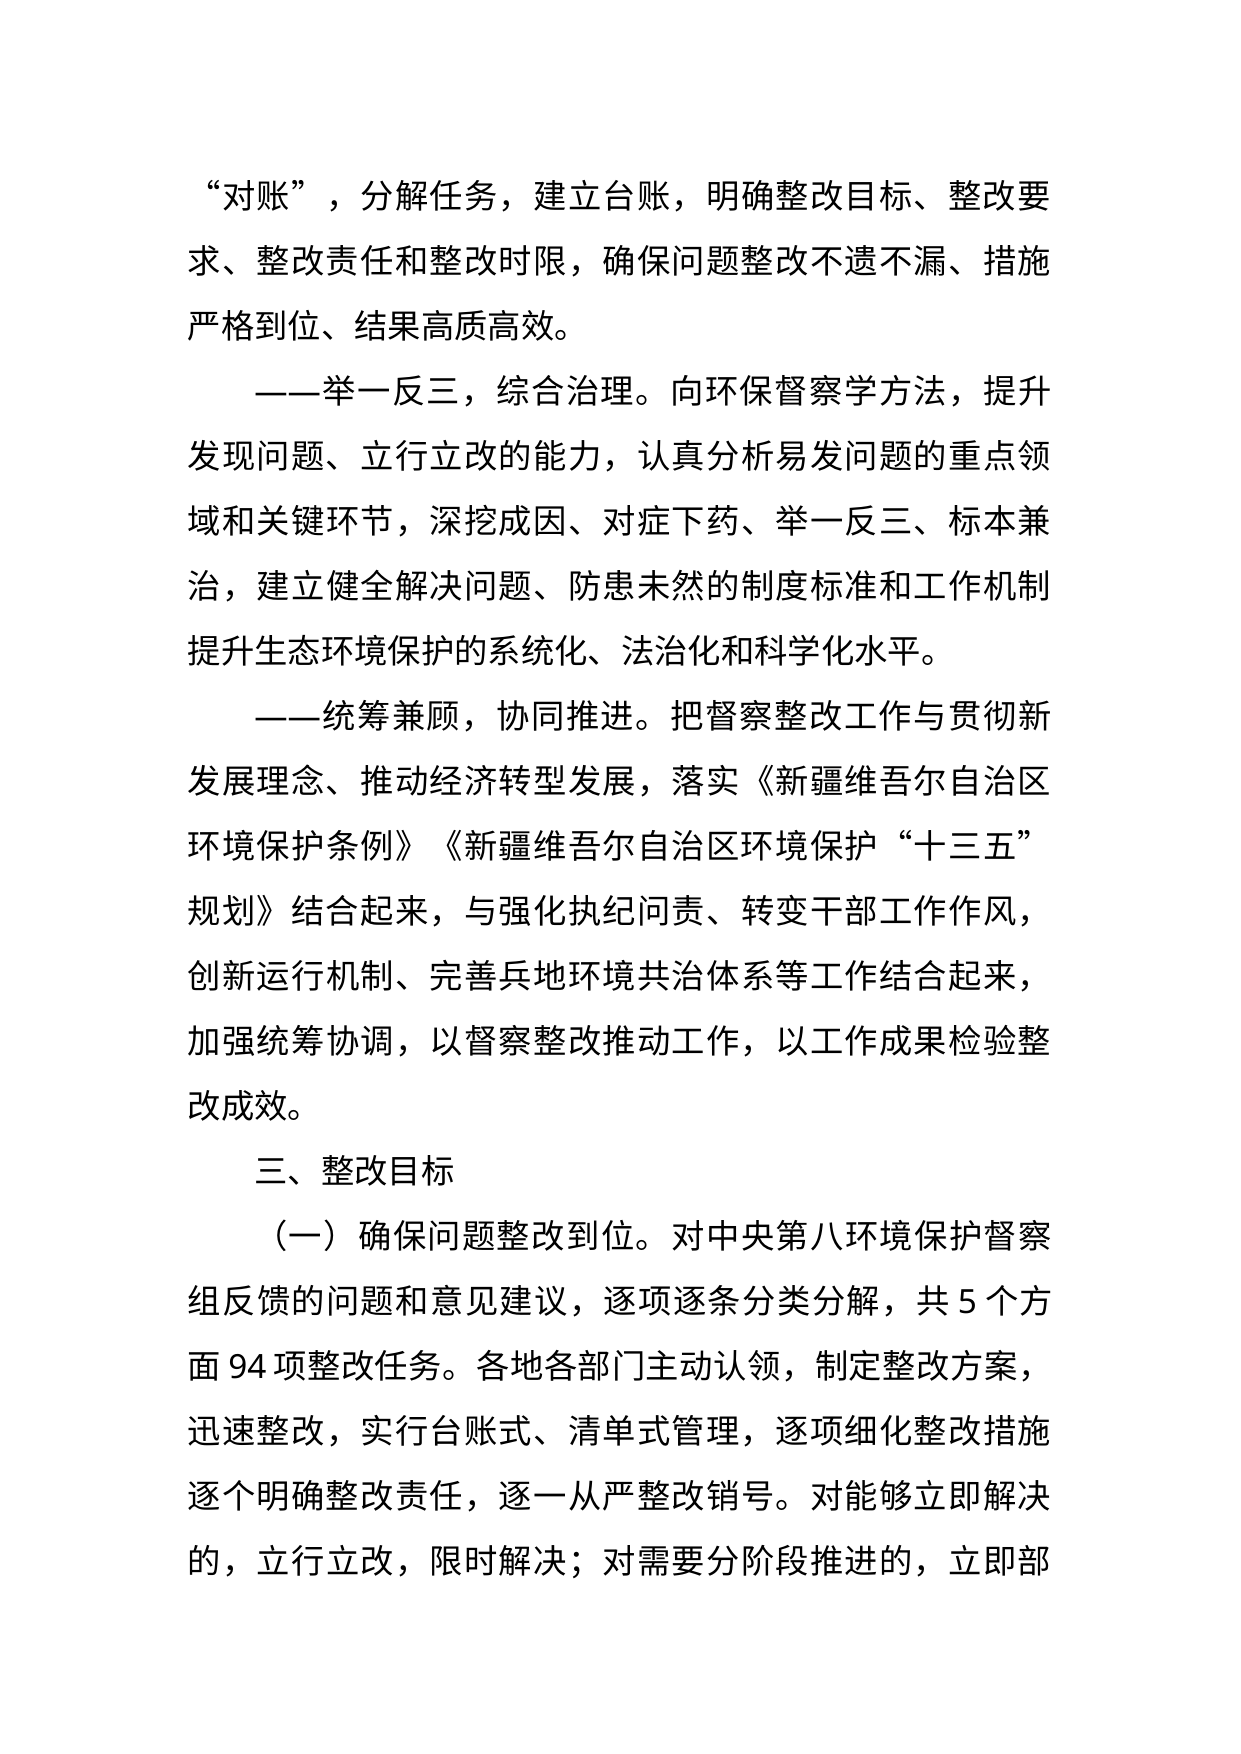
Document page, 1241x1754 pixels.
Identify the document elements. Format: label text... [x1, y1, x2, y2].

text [187, 1202, 1053, 1592]
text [187, 162, 1053, 357]
text 三、整改目标 [187, 1137, 1053, 1202]
text ——举一反三，综合治理。向环保督察学方法，提升发现问题、立行立改的能力，认真分析易发问题的重点领域和关键环节，深挖成因、对症下药、举一反三、标本兼治，建立健全解决问题、防患未然的制度标准和工作机制，提升生态环境保护的系统化、法治化和科学化水平。 [187, 357, 1053, 682]
text ——统筹兼顾，协同推进。把督察整改工作与贯彻新发展理念、推动经济转型发展，落实《新疆维吾尔自治区环境保护条例》《新疆维吾尔自治区环境保护“十三五”规划》结合起来，与强化执纪问责、转变干部工作作风，创新运行机制、完善兵地环境共治体系等工作结合起来，加强统筹协调，以督察整改推动工作，以工作成果检验整改成效。 [187, 682, 1053, 1137]
